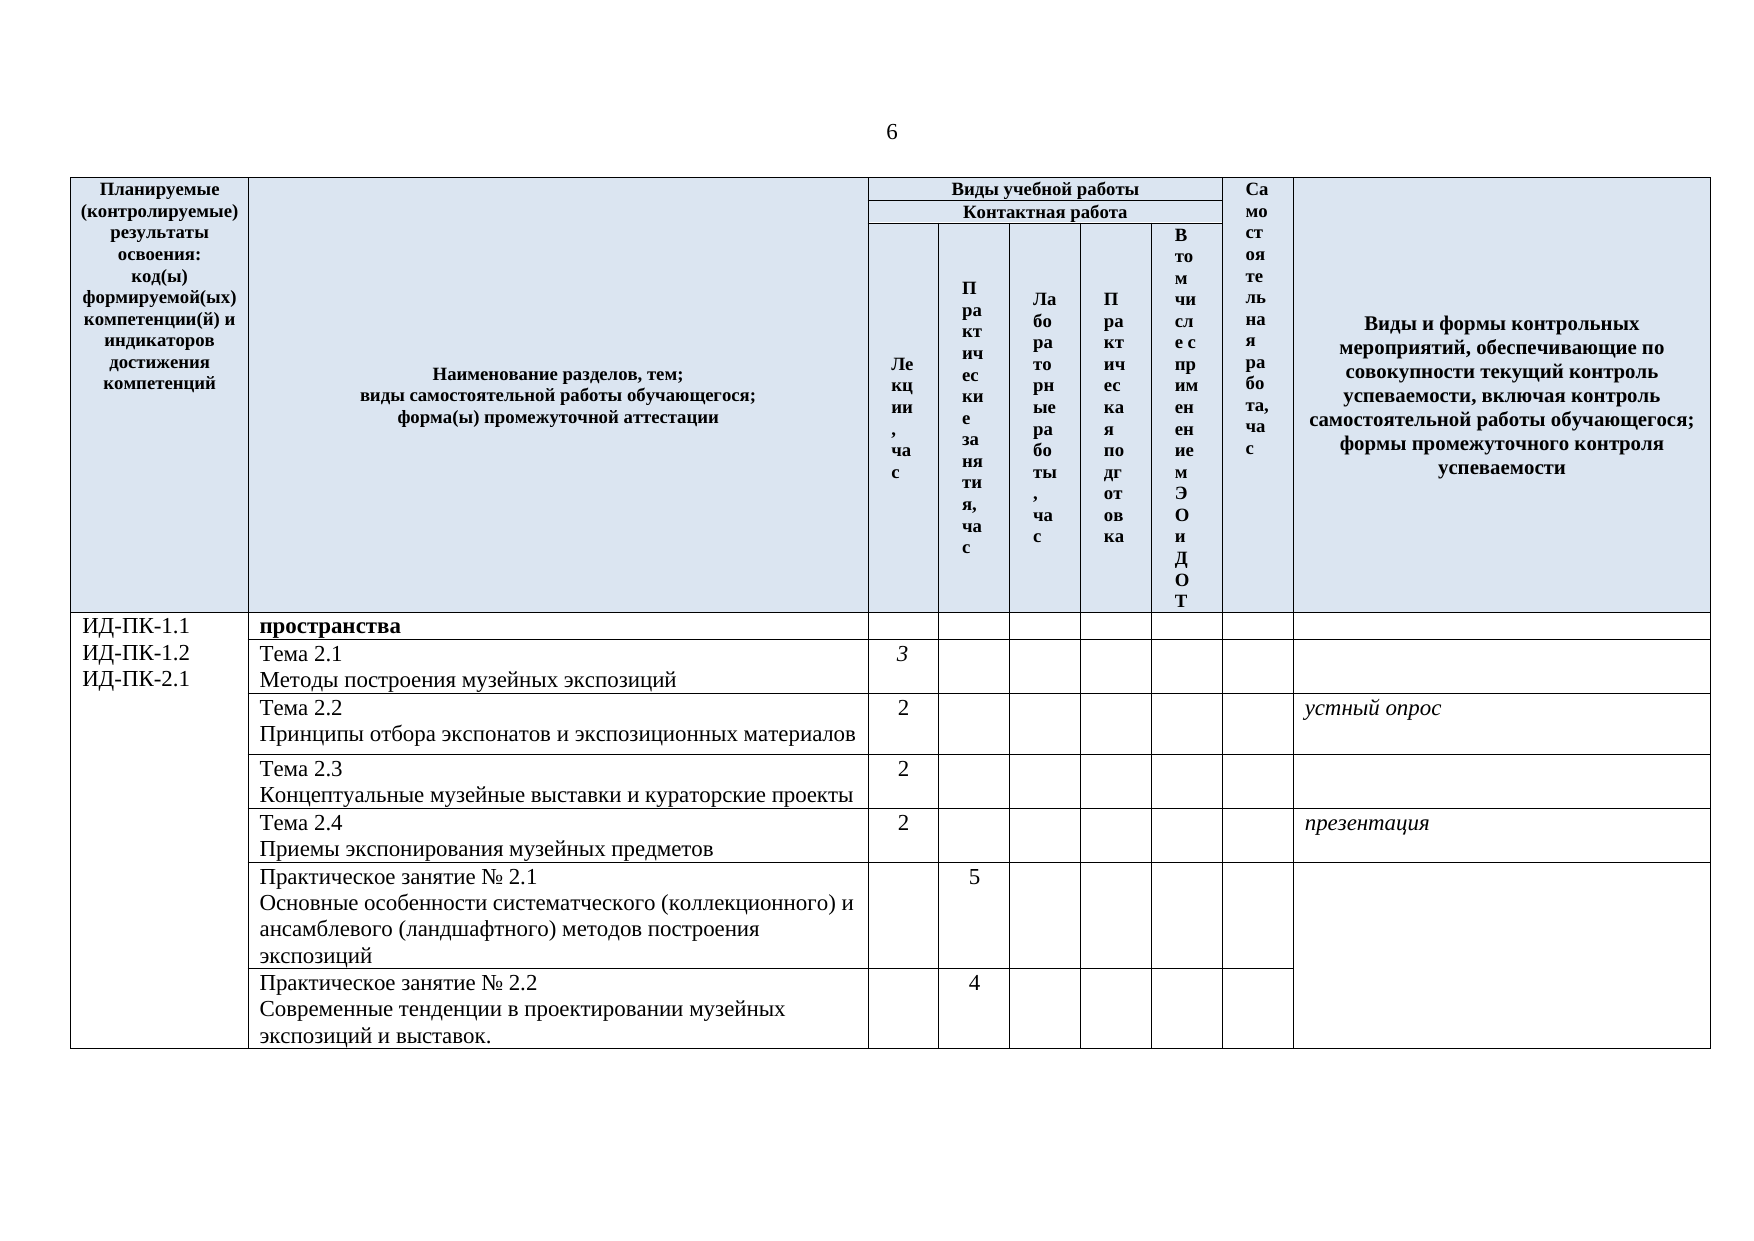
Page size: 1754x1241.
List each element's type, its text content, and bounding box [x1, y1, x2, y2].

table_cell [869, 613, 938, 639]
table_cell [1010, 640, 1080, 693]
table_cell [1152, 613, 1222, 639]
table_cell Раздел II. Организация экспозиционно-выставочного пространства [249, 613, 868, 639]
table_cell презентация [1294, 809, 1710, 862]
table_cell [1294, 755, 1710, 808]
table_cell [1010, 613, 1080, 639]
table_cell Контактная работа [869, 201, 1222, 222]
table_cell Тема 2.3 Концептуальные музейные выставки и кураторские проекты [249, 755, 868, 808]
table_cell 4 [939, 969, 1009, 1048]
table_cell [1294, 613, 1710, 639]
table_cell Тема 2.2 Принципы отбора экспонатов и экспозиционных материалов [249, 694, 868, 754]
table_cell [1223, 755, 1293, 808]
table_cell [869, 969, 938, 1048]
table_cell Практические занятия, час [939, 224, 1009, 612]
table_cell [1152, 755, 1222, 808]
table_cell [1152, 640, 1222, 693]
table_cell Практическая подготовка [1081, 224, 1151, 612]
table_cell [1223, 863, 1293, 968]
table_header Виды учебной работы [869, 178, 1222, 200]
table_cell [939, 809, 1009, 862]
table_header Планируемые (контролируемые) результаты освоения: код(ы) формируемой(ых) компетенции(й) и индикаторов достижения компетенций [71, 178, 248, 612]
table_cell [869, 863, 938, 968]
table_cell Лабораторные работы, час [1010, 224, 1080, 612]
table_cell [1081, 640, 1151, 693]
table_header Наименование разделов, тем; виды самостоятельной работы обучающегося; форма(ы) промежуточной аттестации [249, 178, 868, 612]
table_cell [1223, 694, 1293, 754]
table_cell [1081, 694, 1151, 754]
table_cell 2 [869, 809, 938, 862]
table_cell [1223, 613, 1293, 639]
table_cell Тема 2.4 Приемы экспонирования музейных предметов [249, 809, 868, 862]
table_cell [1223, 640, 1293, 693]
table_cell Лекции, час [869, 224, 938, 612]
table_cell [1081, 969, 1151, 1048]
table_cell [1152, 809, 1222, 862]
table_cell [1223, 809, 1293, 862]
table_cell Практическое занятие № 2.1 Основные особенности систематческого (коллекционного) и ансамблевого (ландшафтного) методов построения экспозиций [249, 863, 868, 968]
table_cell [1152, 969, 1222, 1048]
table_cell 2 [869, 755, 938, 808]
table_cell [1081, 613, 1151, 639]
table_cell [939, 613, 1009, 639]
table_cell [1010, 863, 1080, 968]
table_cell [939, 694, 1009, 754]
table_cell [1010, 694, 1080, 754]
table_header Самостоятельная работа, час [1223, 178, 1293, 612]
table_cell [939, 755, 1009, 808]
table_cell Практическое занятие № 2.2 Современные тенденции в проектировании музейных экспозиций и выставок. [249, 969, 868, 1048]
table_cell ПК-1, ПК-2 ИД-ПК-1.1 ИД-ПК-1.2 ИД-ПК-2.1 [71, 613, 248, 1048]
table_cell [1223, 969, 1293, 1048]
table_cell [939, 640, 1009, 693]
table_header Виды и формы контрольных мероприятий, обеспечивающие по совокупности текущий контроль успеваемости, включая контроль самостоятельной работы обучающегося; формы промежуточного контроля успеваемости [1294, 178, 1710, 612]
table_cell 5 [939, 863, 1009, 968]
table_cell устный опрос [1294, 694, 1710, 754]
table_cell 3 [869, 640, 938, 693]
table_cell [1294, 863, 1710, 1048]
table_cell Тема 2.1 Методы построения музейных экспозиций [249, 640, 868, 693]
table_cell 2 [869, 694, 938, 754]
table_cell [1010, 969, 1080, 1048]
table_cell [1010, 755, 1080, 808]
table_cell [1152, 863, 1222, 968]
table_cell [1294, 640, 1710, 693]
table_cell [1152, 694, 1222, 754]
table_cell [1081, 809, 1151, 862]
table_cell [1081, 863, 1151, 968]
table_cell [1010, 809, 1080, 862]
table_cell [1081, 755, 1151, 808]
table_cell В том числе с применением ЭО и ДОТ [1152, 224, 1222, 612]
